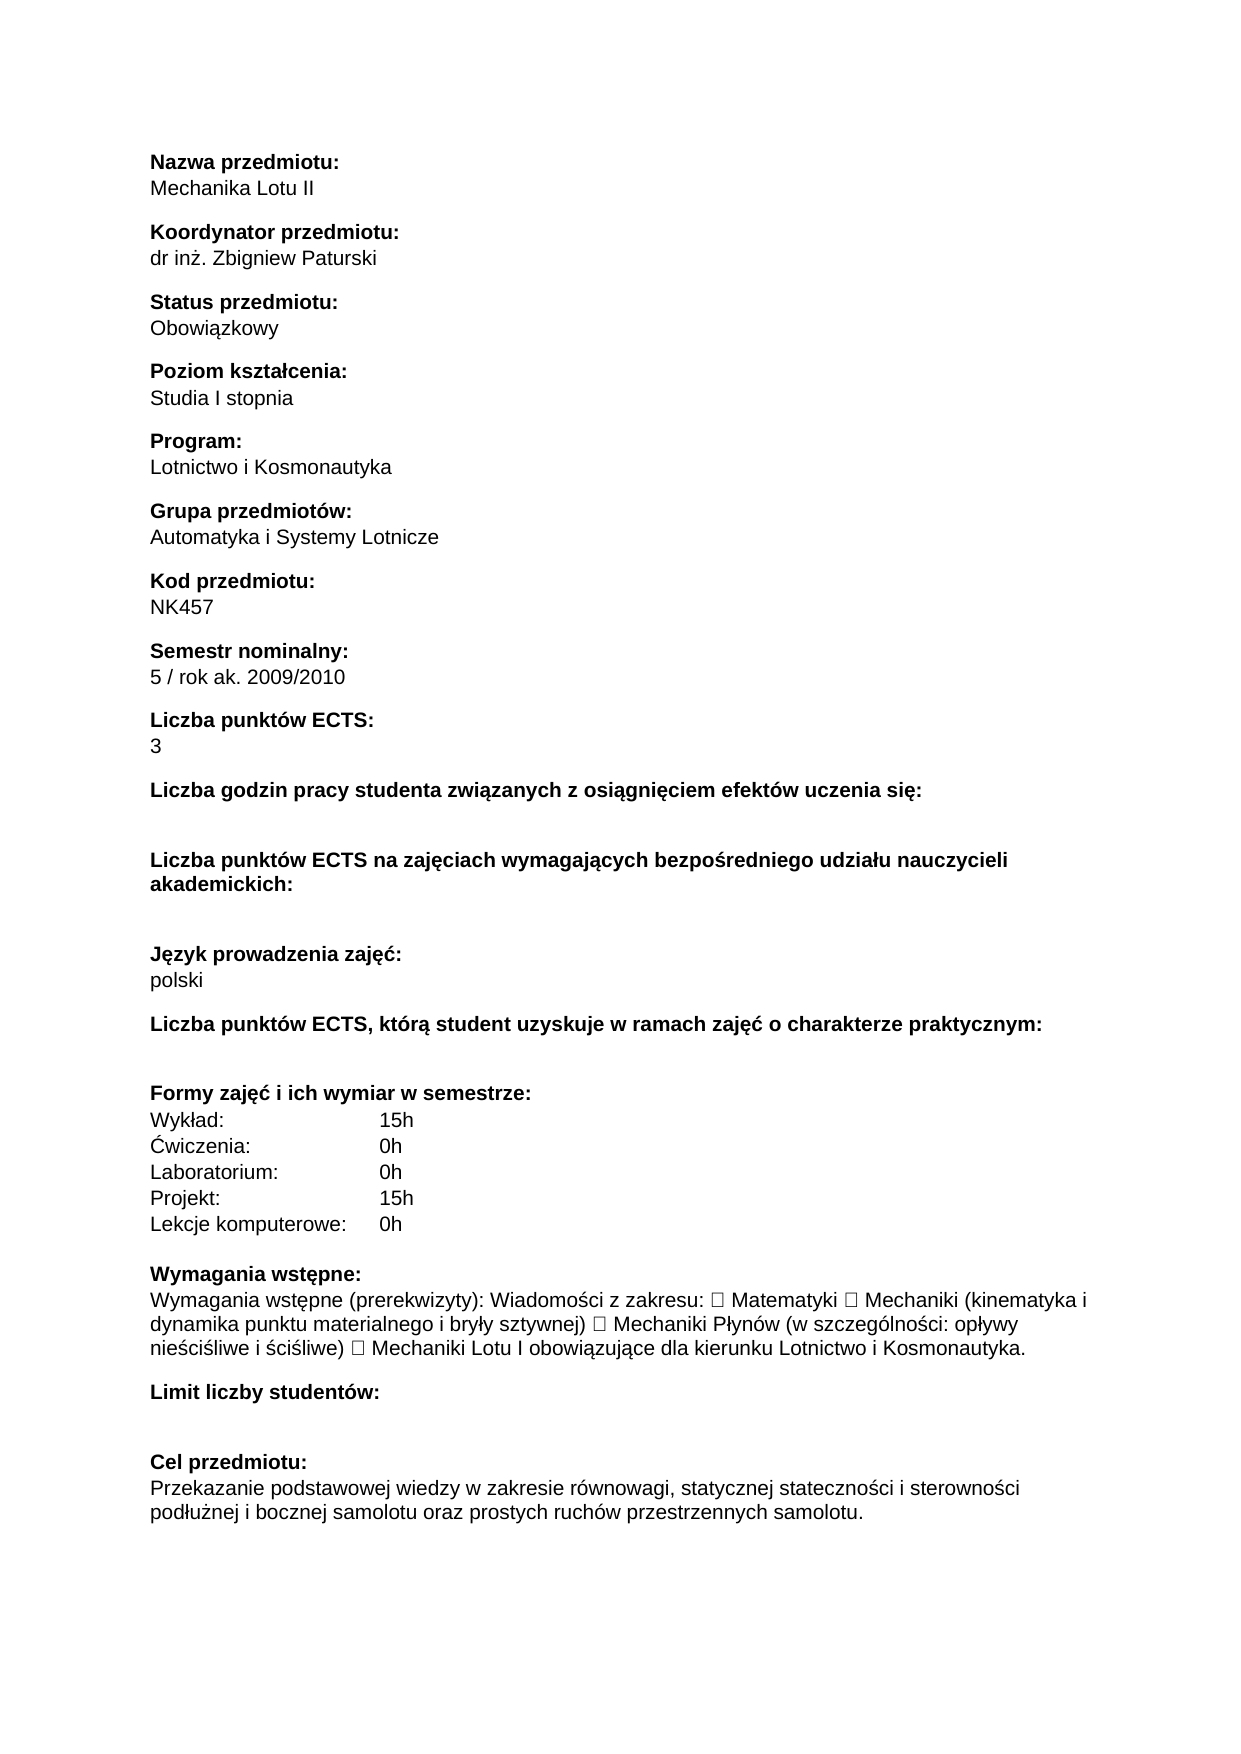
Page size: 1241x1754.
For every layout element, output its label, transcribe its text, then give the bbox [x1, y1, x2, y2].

text Język prowadzenia zajęć: [150, 942, 1090, 966]
text Poziom kształcenia: [150, 359, 1090, 383]
text Semestr nominalny: [150, 638, 1090, 662]
table_cell 15h [369, 1184, 597, 1210]
text Wymagania wstępne (prerekwizyty): Wiadomości z zakresu:  Matematyki  Mechaniki (kinematyka i dynamika punktu materialnego i bryły sztywnej)  Mechaniki Płynów (w szczególności: opływy nieściśliwe i ściśliwe)  Mechaniki Lotu I obowiązujące dla kierunku Lotnictwo i Kosmonautyka. [150, 1288, 1090, 1360]
text Obowiązkowy [150, 316, 1090, 339]
text Automatyka i Systemy Lotnicze [150, 525, 1090, 549]
text Status przedmiotu: [150, 289, 1090, 313]
text 3 [150, 734, 1090, 758]
table_cell Projekt: [140, 1186, 367, 1210]
text 5 / rok ak. 2009/2010 [150, 664, 1090, 688]
table_header 15h [369, 1108, 597, 1132]
text Limit liczby studentów: [150, 1380, 1090, 1404]
table_cell Lekcje komputerowe: [140, 1212, 367, 1236]
text Formy zajęć i ich wymiar w semestrze: [150, 1081, 1090, 1105]
text Cel przedmiotu: [150, 1449, 1090, 1473]
text NK457 [150, 595, 1090, 619]
text Lotnictwo i Kosmonautyka [150, 455, 1090, 479]
text Liczba punktów ECTS, którą student uzyskuje w ramach zajęć o charakterze praktycznym: [150, 1011, 1090, 1035]
table_cell Laboratorium: [140, 1160, 367, 1184]
table_cell 0h [369, 1158, 597, 1184]
table_header Wykład: [140, 1108, 367, 1132]
text Liczba godzin pracy studenta związanych z osiągnięciem efektów uczenia się: [150, 778, 1090, 802]
table_cell 0h [369, 1210, 597, 1236]
text Liczba punktów ECTS na zajęciach wymagających bezpośredniego udziału nauczycieli akademickich: [150, 848, 1090, 896]
text Kod przedmiotu: [150, 569, 1090, 593]
text Grupa przedmiotów: [150, 499, 1090, 523]
text Przekazanie podstawowej wiedzy w zakresie równowagi, statycznej stateczności i sterowności podłużnej i bocznej samolotu oraz prostych ruchów przestrzennych samolotu. [150, 1476, 1090, 1523]
text Koordynator przedmiotu: [150, 220, 1090, 244]
text Liczba punktów ECTS: [150, 708, 1090, 732]
table_cell Ćwiczenia: [140, 1134, 367, 1158]
text Mechanika Lotu II [150, 176, 1090, 200]
text Wymagania wstępne: [150, 1262, 1090, 1286]
text Studia I stopnia [150, 385, 1090, 409]
table_cell 0h [369, 1132, 597, 1158]
text Nazwa przedmiotu: [150, 150, 1090, 174]
text polski [150, 968, 1090, 992]
text Program: [150, 429, 1090, 453]
text dr inż. Zbigniew Paturski [150, 246, 1090, 270]
